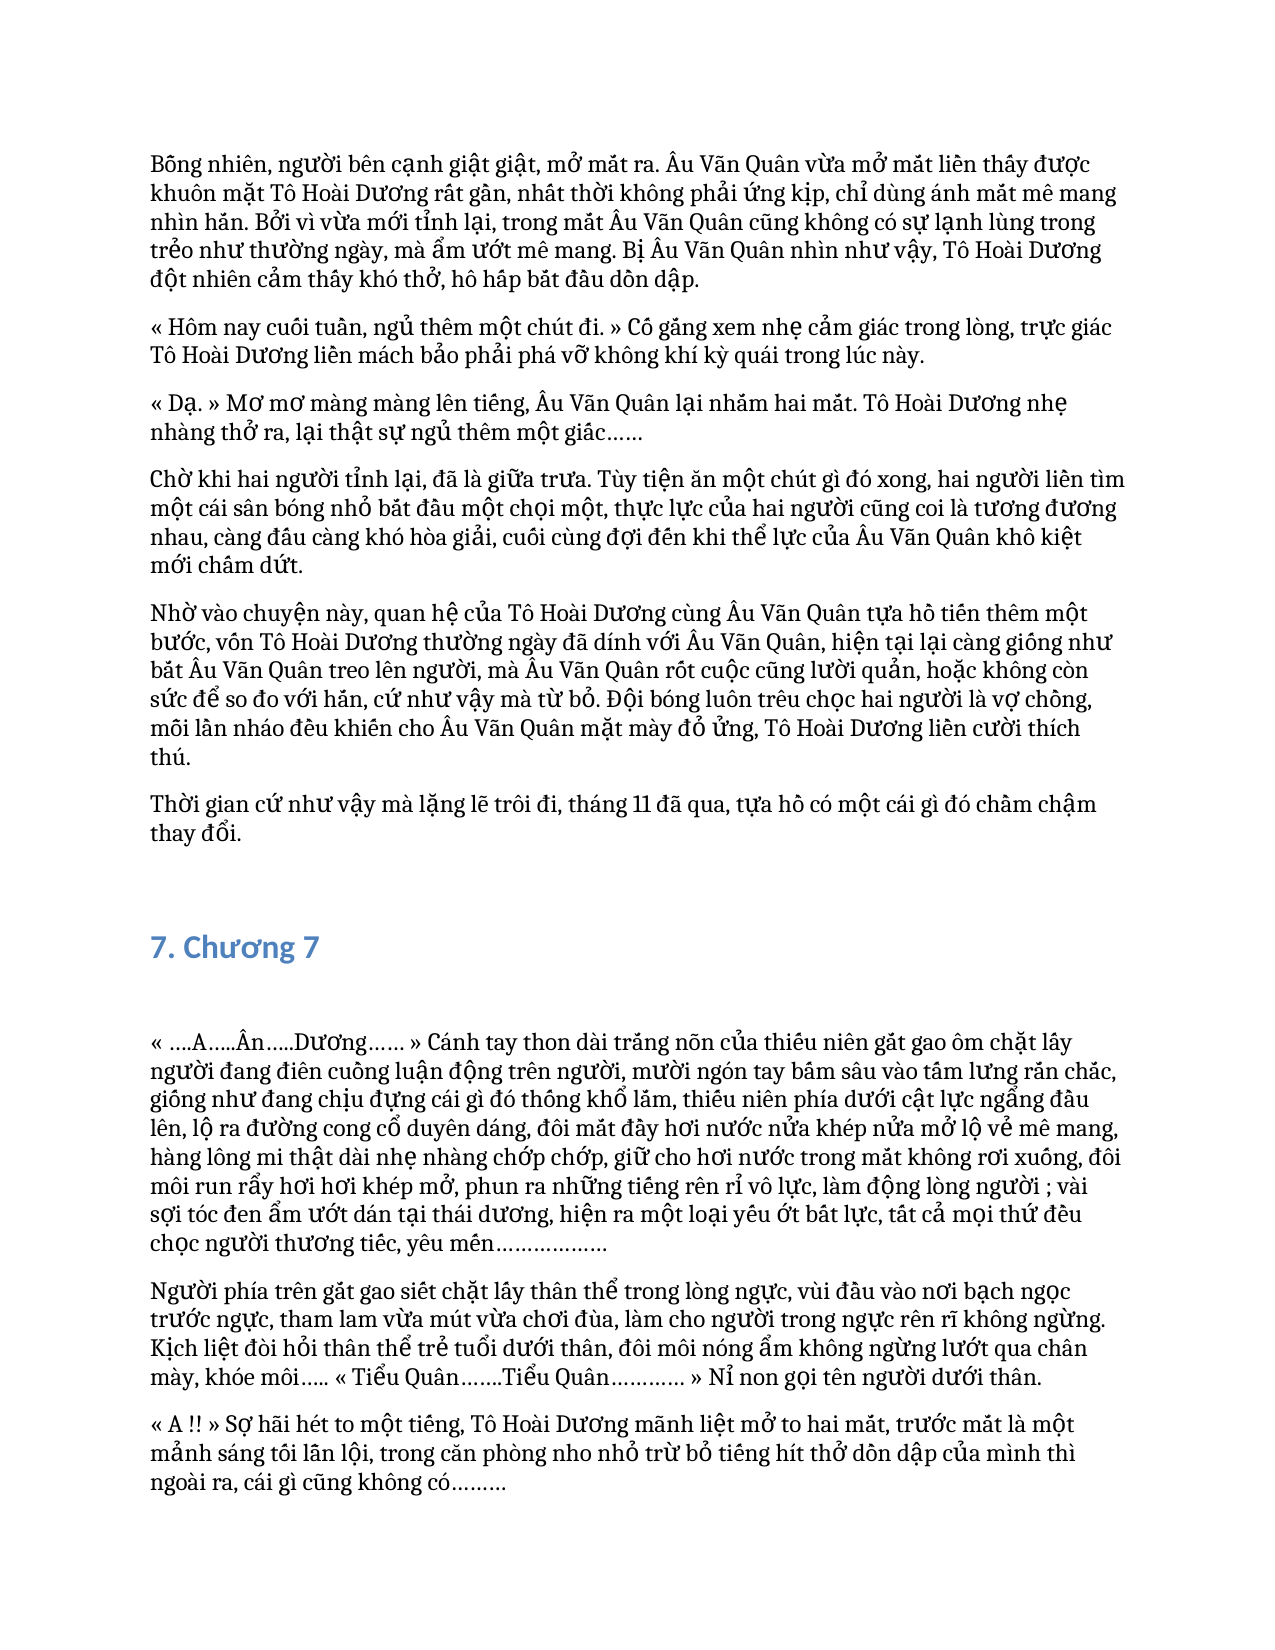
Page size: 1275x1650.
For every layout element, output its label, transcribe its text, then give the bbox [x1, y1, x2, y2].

text « Hôm nay cuối tuần, ngủ thêm một chút đi. » Cố gắng xem nhẹ cảm giác trong lòng, trực giác Tô Hoài Dương liền mách bảo phải phá vỡ không khí kỳ quái trong lúc này. [150, 312, 1125, 370]
subtitle 7. Chương 7 [150, 926, 1125, 967]
text Chờ khi hai người tỉnh lại, đã là giữa trưa. Tùy tiện ăn một chút gì đó xong, hai người liền tìm một cái sân bóng nhỏ bắt đầu một chọi một, thực lực của hai người cũng coi là tương đương nhau, càng đấu càng khó hòa giải, cuối cùng đợi đến khi thể lực của Âu Vãn Quân khô kiệt mới chấm dứt. [150, 465, 1125, 580]
text Bỗng nhiên, người bên cạnh giật giật, mở mắt ra. Âu Vãn Quân vừa mở mắt liền thấy được khuôn mặt Tô Hoài Dương rất gần, nhất thời không phải ứng kịp, chỉ dùng ánh mắt mê mang nhìn hắn. Bởi vì vừa mới tỉnh lại, trong mắt Âu Vãn Quân cũng không có sự lạnh lùng trong trẻo như thường ngày, mà ẩm ướt mê mang. Bị Âu Vãn Quân nhìn như vậy, Tô Hoài Dương đột nhiên cảm thấy khó thở, hô hấp bắt đầu dồn dập. [150, 150, 1125, 294]
text « ….A…..Ân…..Dương…… » Cánh tay thon dài trắng nõn của thiếu niên gắt gao ôm chặt lấy người đang điên cuồng luận động trên người, mười ngón tay bấm sâu vào tấm lưng rắn chắc, giống như đang chịu đựng cái gì đó thống khổ lắm, thiếu niên phía dưới cật lực ngẩng đầu lên, lộ ra đường cong cổ duyên dáng, đôi mắt đầy hơi nước nửa khép nửa mở lộ vẻ mê mang, hàng lông mi thật dài nhẹ nhàng chớp chớp, giữ cho hơi nước trong mắt không rơi xuống, đôi môi run rẩy hơi hơi khép mở, phun ra những tiếng rên rỉ vô lực, làm động lòng người ; vài sợi tóc đen ẩm ướt dán tại thái dương, hiện ra một loại yếu ớt bất lực, tất cả mọi thứ đều chọc người thương tiếc, yêu mến……………… [150, 970, 1125, 1258]
text « A !! » Sợ hãi hét to một tiếng, Tô Hoài Dương mãnh liệt mở to hai mắt, trước mắt là một mảnh sáng tối lẫn lội, trong căn phòng nho nhỏ trừ bỏ tiếng hít thở dồn dập của mình thì ngoài ra, cái gì cũng không có……… [150, 1410, 1125, 1497]
text Thời gian cứ như vậy mà lặng lẽ trôi đi, tháng 11 đã qua, tựa hồ có một cái gì đó chầm chậm thay đổi. [150, 790, 1125, 905]
text Nhờ vào chuyện này, quan hệ của Tô Hoài Dương cùng Âu Vãn Quân tựa hồ tiến thêm một bước, vốn Tô Hoài Dương thường ngày đã dính với Âu Vãn Quân, hiện tại lại càng giống như bắt Âu Vãn Quân treo lên người, mà Âu Vãn Quân rốt cuộc cũng lười quản, hoặc không còn sức để so đo với hắn, cứ như vậy mà từ bỏ. Đội bóng luôn trêu chọc hai người là vợ chồng, mỗi lần nháo đều khiến cho Âu Vãn Quân mặt mày đỏ ửng, Tô Hoài Dương liền cười thích thú. [150, 599, 1125, 771]
text Người phía trên gắt gao siết chặt lấy thân thể trong lòng ngực, vùi đầu vào nơi bạch ngọc trước ngực, tham lam vừa mút vừa chơi đùa, làm cho người trong ngực rên rĩ không ngừng. Kịch liệt đòi hỏi thân thể trẻ tuổi dưới thân, đôi môi nóng ẩm không ngừng lướt qua chân mày, khóe môi….. « Tiểu Quân…….Tiểu Quân………… » Nỉ non gọi tên người dưới thân. [150, 1277, 1125, 1392]
text « Dạ. » Mơ mơ màng màng lên tiếng, Âu Vãn Quân lại nhắm hai mắt. Tô Hoài Dương nhẹ nhàng thở ra, lại thật sự ngủ thêm một giấc…… [150, 389, 1125, 446]
